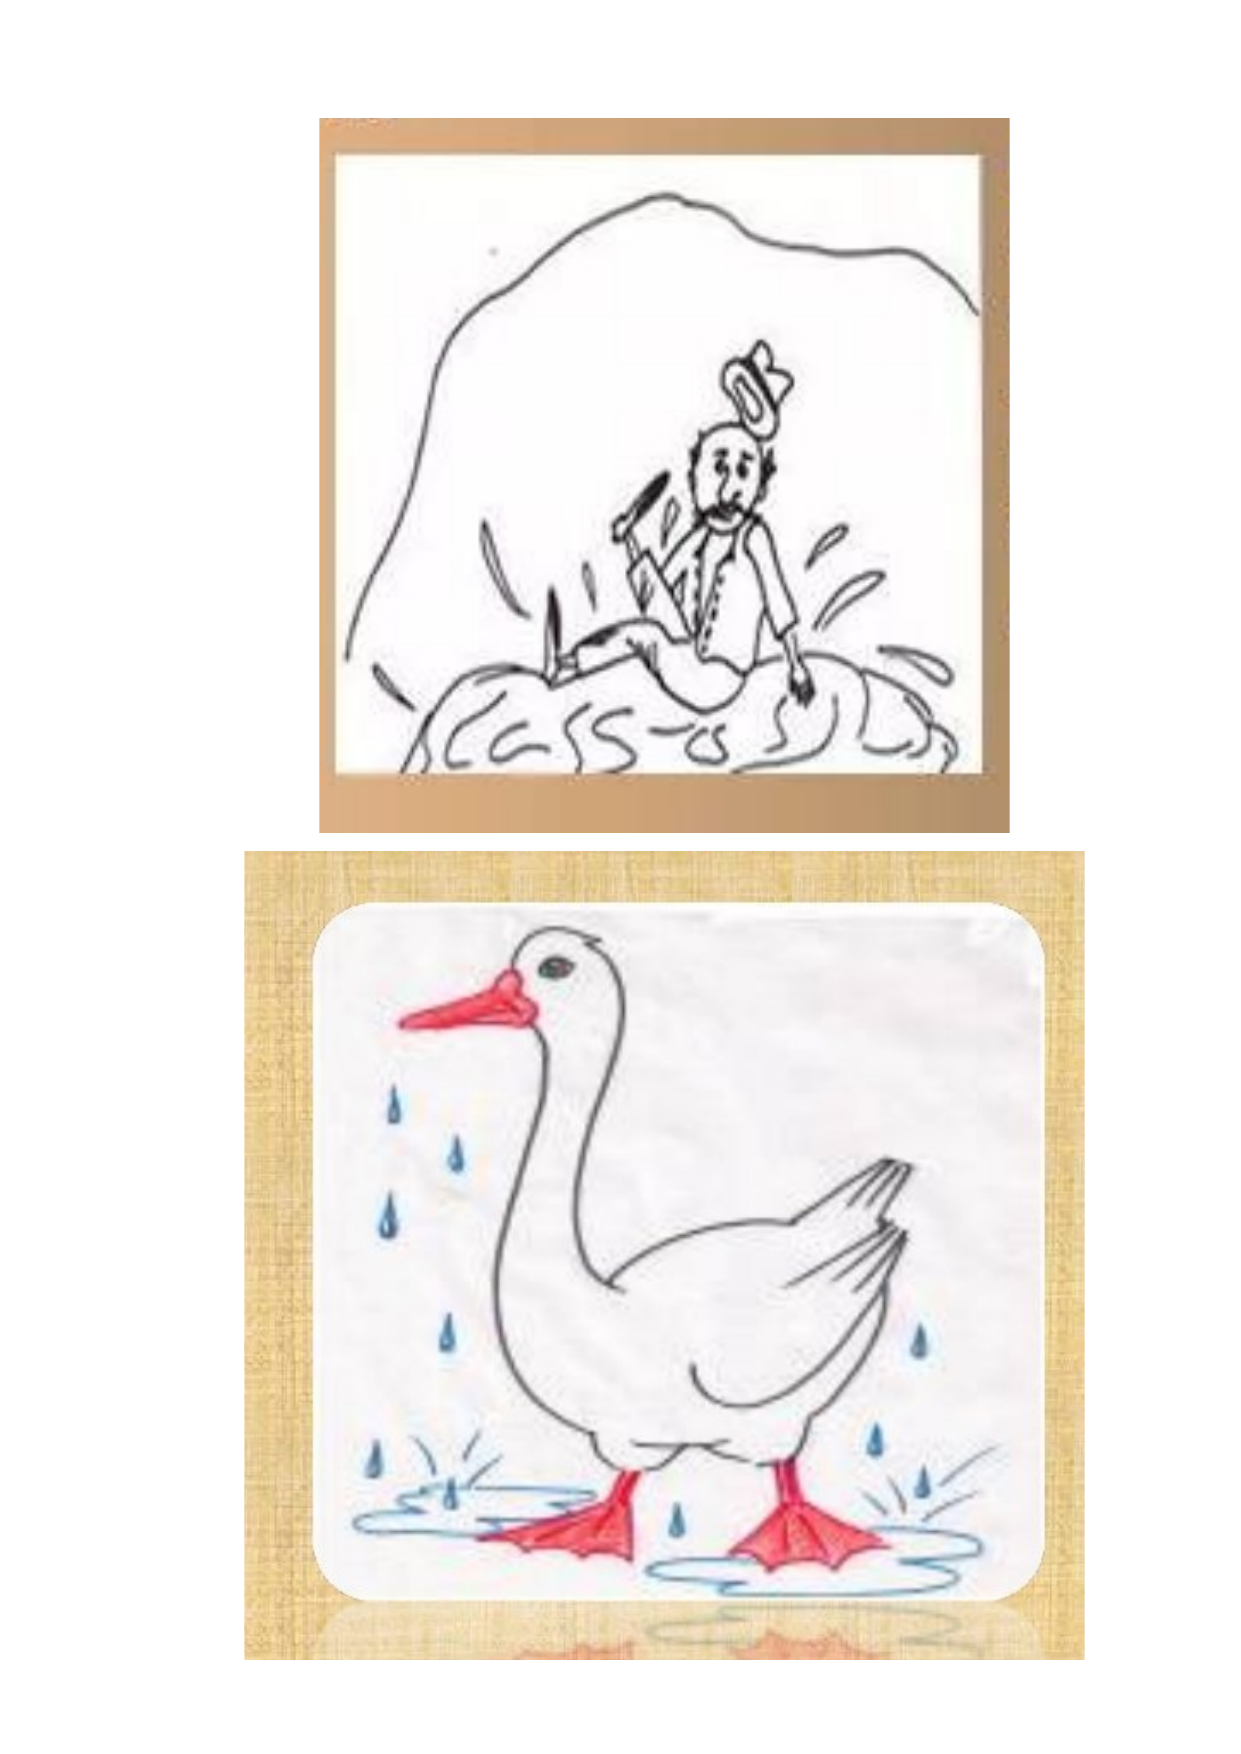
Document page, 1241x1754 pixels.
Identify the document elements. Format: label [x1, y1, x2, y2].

picture [244, 851, 1085, 1660]
picture [319, 118, 1010, 833]
